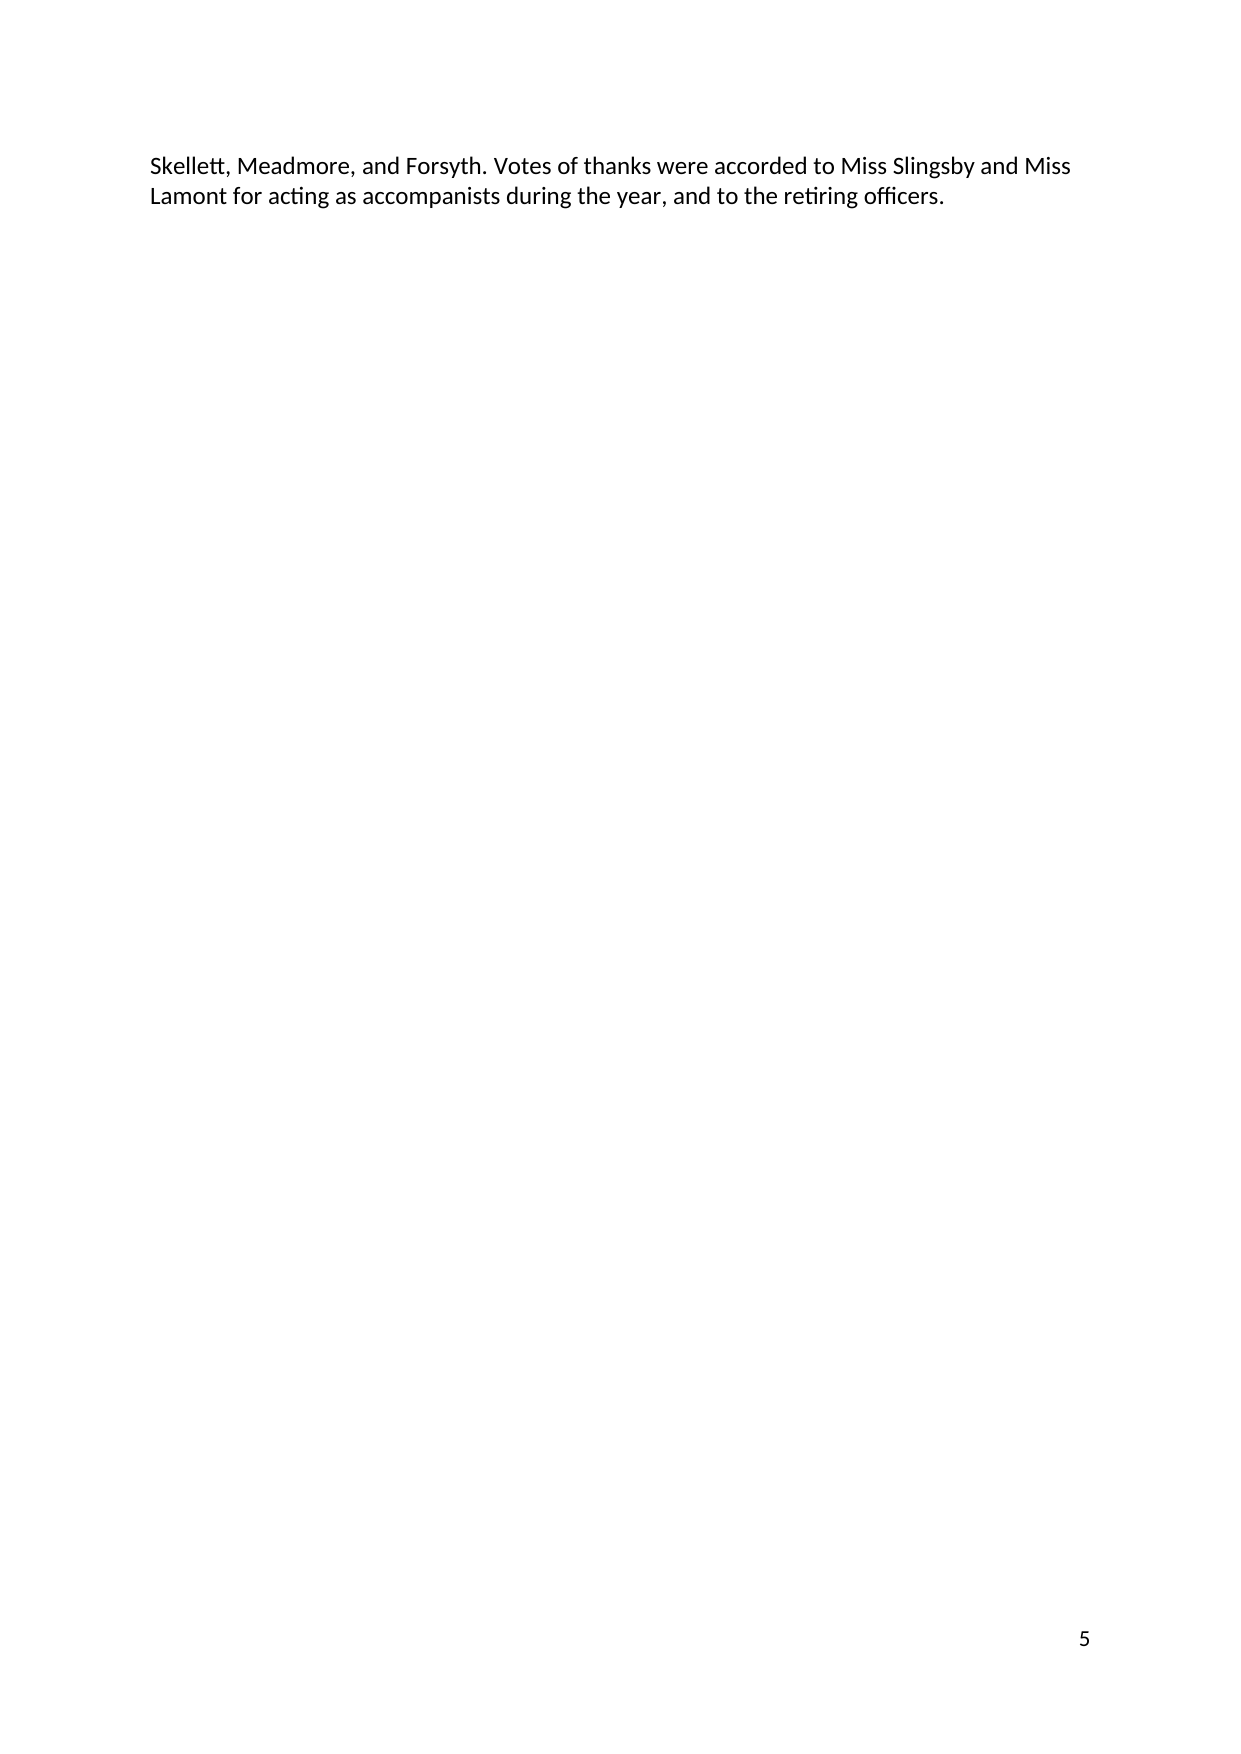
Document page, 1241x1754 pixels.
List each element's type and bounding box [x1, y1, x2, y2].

text [150, 150, 1090, 211]
